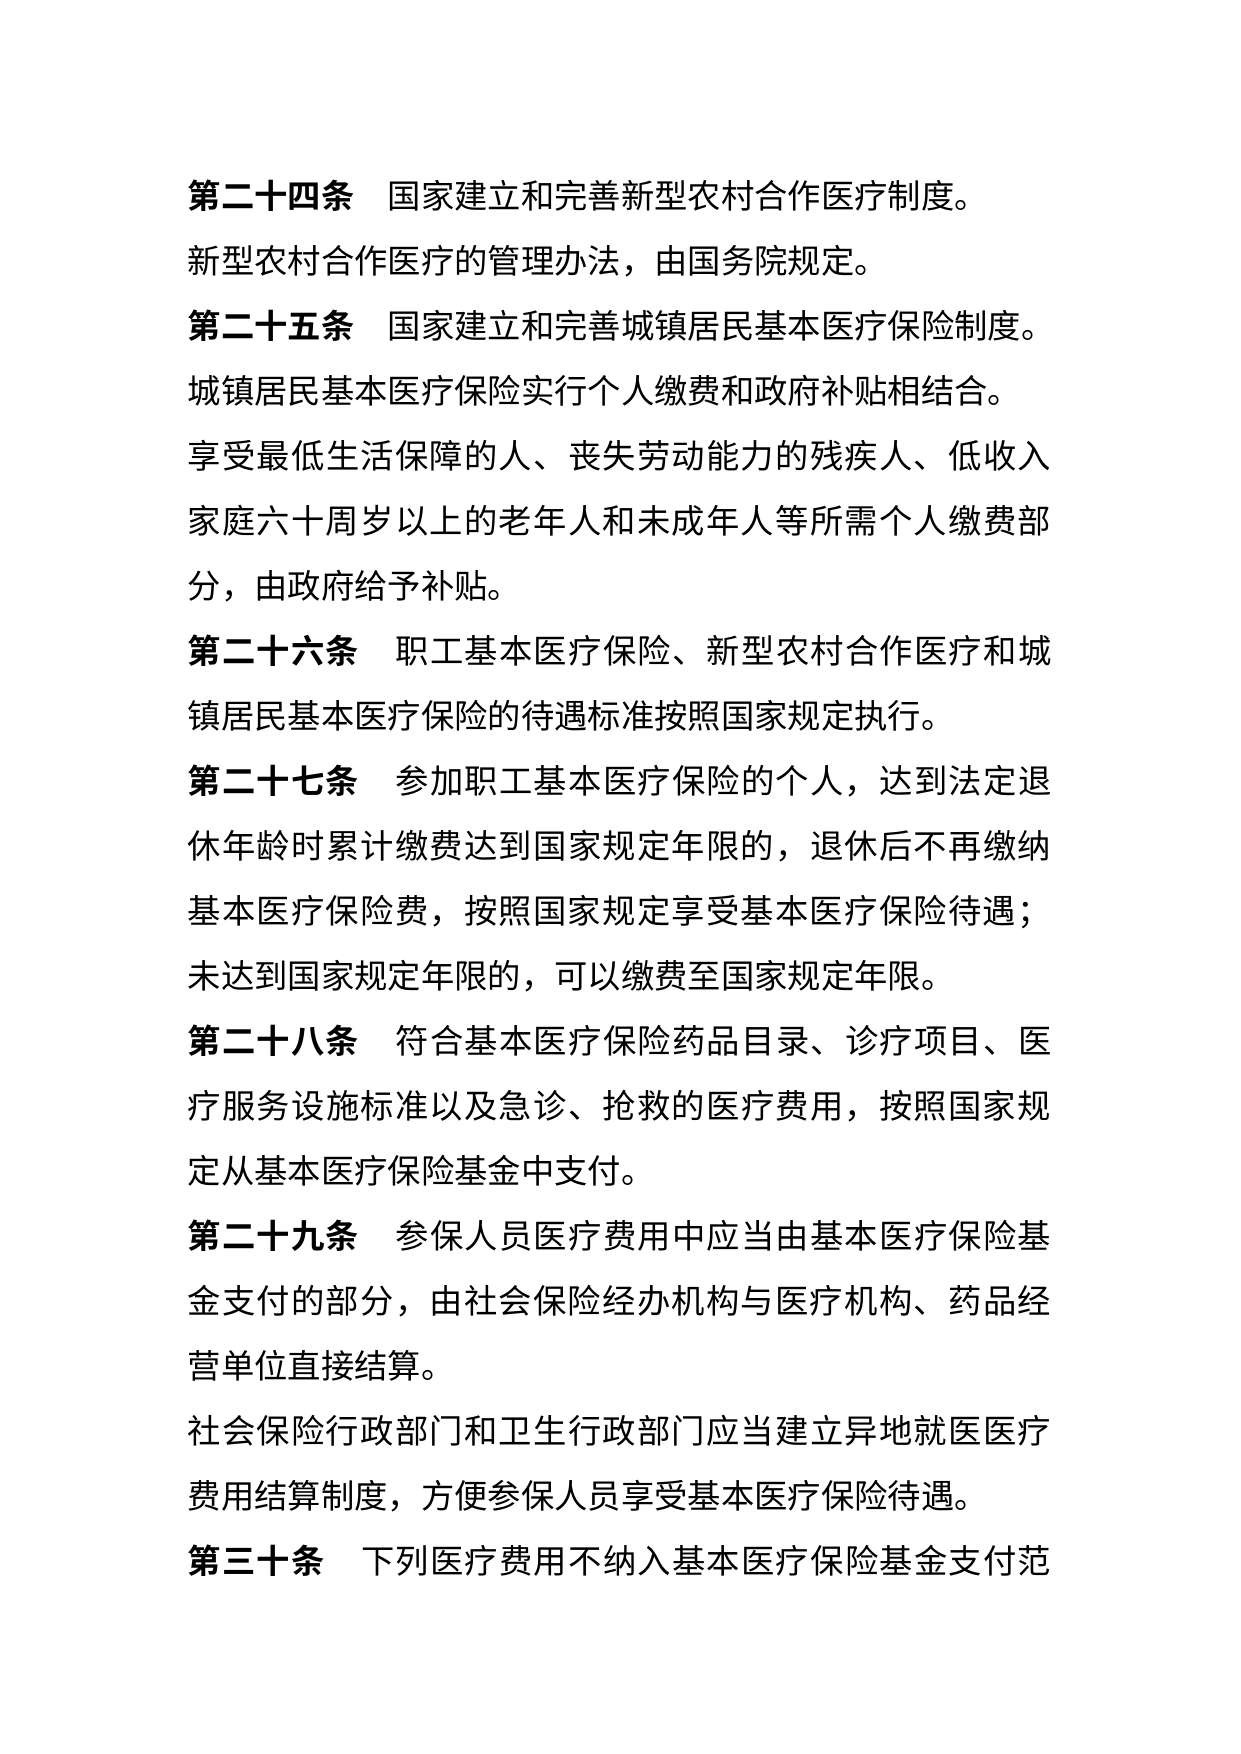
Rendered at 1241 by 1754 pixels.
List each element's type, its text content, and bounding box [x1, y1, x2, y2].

text 第二十四条 国家建立和完善新型农村合作医疗制度。 [187, 162, 1053, 227]
text 第二十八条 符合基本医疗保险药品目录、诊疗项目、医疗服务设施标准以及急诊、抢救的医疗费用，按照国家规定从基本医疗保险基金中支付。 [187, 1007, 1053, 1202]
text 第二十六条 职工基本医疗保险、新型农村合作医疗和城镇居民基本医疗保险的待遇标准按照国家规定执行。 [187, 617, 1053, 747]
text 城镇居民基本医疗保险实行个人缴费和政府补贴相结合。 [187, 357, 1053, 422]
text 第二十九条 参保人员医疗费用中应当由基本医疗保险基金支付的部分，由社会保险经办机构与医疗机构、药品经营单位直接结算。 [187, 1202, 1053, 1397]
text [187, 1527, 1053, 1592]
text 享受最低生活保障的人、丧失劳动能力的残疾人、低收入家庭六十周岁以上的老年人和未成年人等所需个人缴费部分，由政府给予补贴。 [187, 422, 1053, 617]
text 第二十七条 参加职工基本医疗保险的个人，达到法定退休年龄时累计缴费达到国家规定年限的，退休后不再缴纳基本医疗保险费，按照国家规定享受基本医疗保险待遇；未达到国家规定年限的，可以缴费至国家规定年限。 [187, 747, 1053, 1007]
text 新型农村合作医疗的管理办法，由国务院规定。 [187, 227, 1053, 292]
text 社会保险行政部门和卫生行政部门应当建立异地就医医疗费用结算制度，方便参保人员享受基本医疗保险待遇。 [187, 1397, 1053, 1527]
text 第二十五条 国家建立和完善城镇居民基本医疗保险制度。 [187, 292, 1053, 357]
